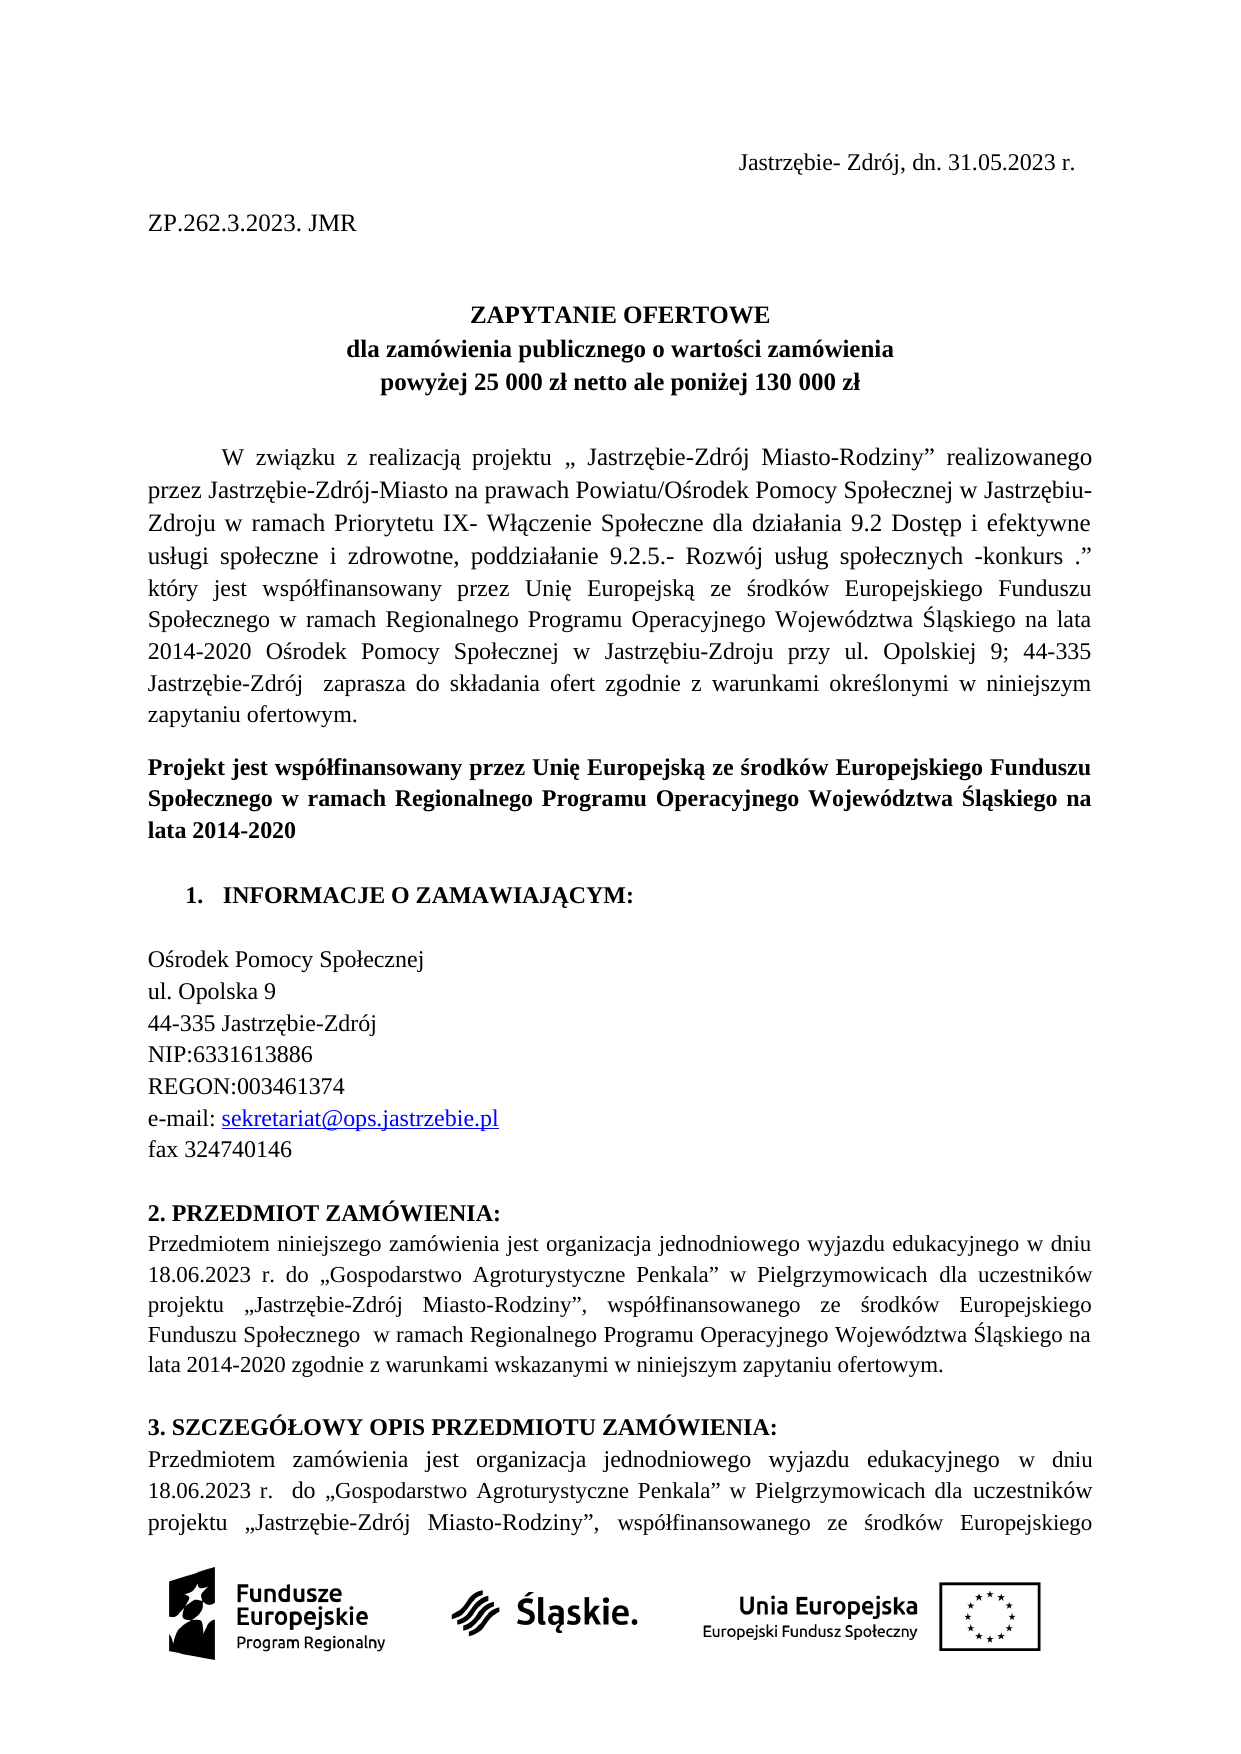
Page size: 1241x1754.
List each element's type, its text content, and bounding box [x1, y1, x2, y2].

text fax 324740146 [148, 1136, 1093, 1163]
text Jastrzębie- Zdrój, dn. 31.05.2023 r. [148, 148, 1093, 175]
text NIP:6331613886 [148, 1041, 1093, 1068]
text REGON:003461374 [148, 1072, 1093, 1100]
text 44-335 Jastrzębie-Zdrój [148, 1009, 1093, 1036]
text 2. PRZEDMIOT ZAMÓWIENIA: [148, 1199, 1093, 1226]
text powyżej 25 000 zł netto ale poniżej 130 000 zł [148, 367, 1093, 395]
text Przedmiotem niniejszego zamówienia jest organizacja jednodniowego wyjazdu edukacyjnego w dniu 18.06.2023 r. do „Gospodarstwo Agroturystyczne Penkala” w Pielgrzymowicach dla uczestników projektu „Jastrzębie-Zdrój Miasto-Rodziny”, współfinansowanego ze środków Europejskiego Funduszu Społecznego w ramach Regionalnego Programu Operacyjnego Województwa Śląskiego na lata 2014-2020 zgodnie z warunkami wskazanymi w niniejszym zapytaniu ofertowym. [148, 1231, 1093, 1378]
picture [147, 1546, 1062, 1681]
text Ośrodek Pomocy Społecznej [148, 946, 1093, 973]
text W związku z realizacją projektu „ Jastrzębie-Zdrój Miasto-Rodziny” realizowanego przez Jastrzębie-Zdrój-Miasto na prawach Powiatu/Ośrodek Pomocy Społecznej w Jastrzębiu-Zdroju w ramach Priorytetu IX- Włączenie Społeczne dla działania 9.2 Dostęp i efektywne usługi społeczne i zdrowotne, poddziałanie 9.2.5.- Rozwój usług społecznych -konkurs .” który jest współfinansowany przez Unię Europejską ze środków Europejskiego Funduszu Społecznego w ramach Regionalnego Programu Operacyjnego Województwa Śląskiego na lata 2014-2020 Ośrodek Pomocy Społecznej w Jastrzębiu-Zdroju przy ul. Opolskiej 9; 44-335 Jastrzębie-Zdrój zaprasza do składania ofert zgodnie z warunkami określonymi w niniejszym zapytaniu ofertowym. [148, 442, 1093, 728]
text ul. Opolska 9 [148, 977, 1093, 1005]
text ZP.262.3.2023. JMR [148, 208, 1093, 237]
text e-mail: sekretariat@ops.jastrzebie.pl [148, 1104, 1093, 1131]
text dla zamówienia publicznego o wartości zamówienia [148, 334, 1093, 362]
list INFORMACJE O ZAMAWIAJĄCYM: [185, 881, 1093, 908]
text Projekt jest współfinansowany przez Unię Europejską ze środków Europejskiego Funduszu Społecznego w ramach Regionalnego Programu Operacyjnego Województwa Śląskiego na lata 2014-2020 [148, 753, 1093, 844]
text 3. SZCZEGÓŁOWY OPIS PRZEDMIOTU ZAMÓWIENIA: [148, 1413, 1093, 1441]
text ZAPYTANIE OFERTOWE [148, 301, 1093, 329]
